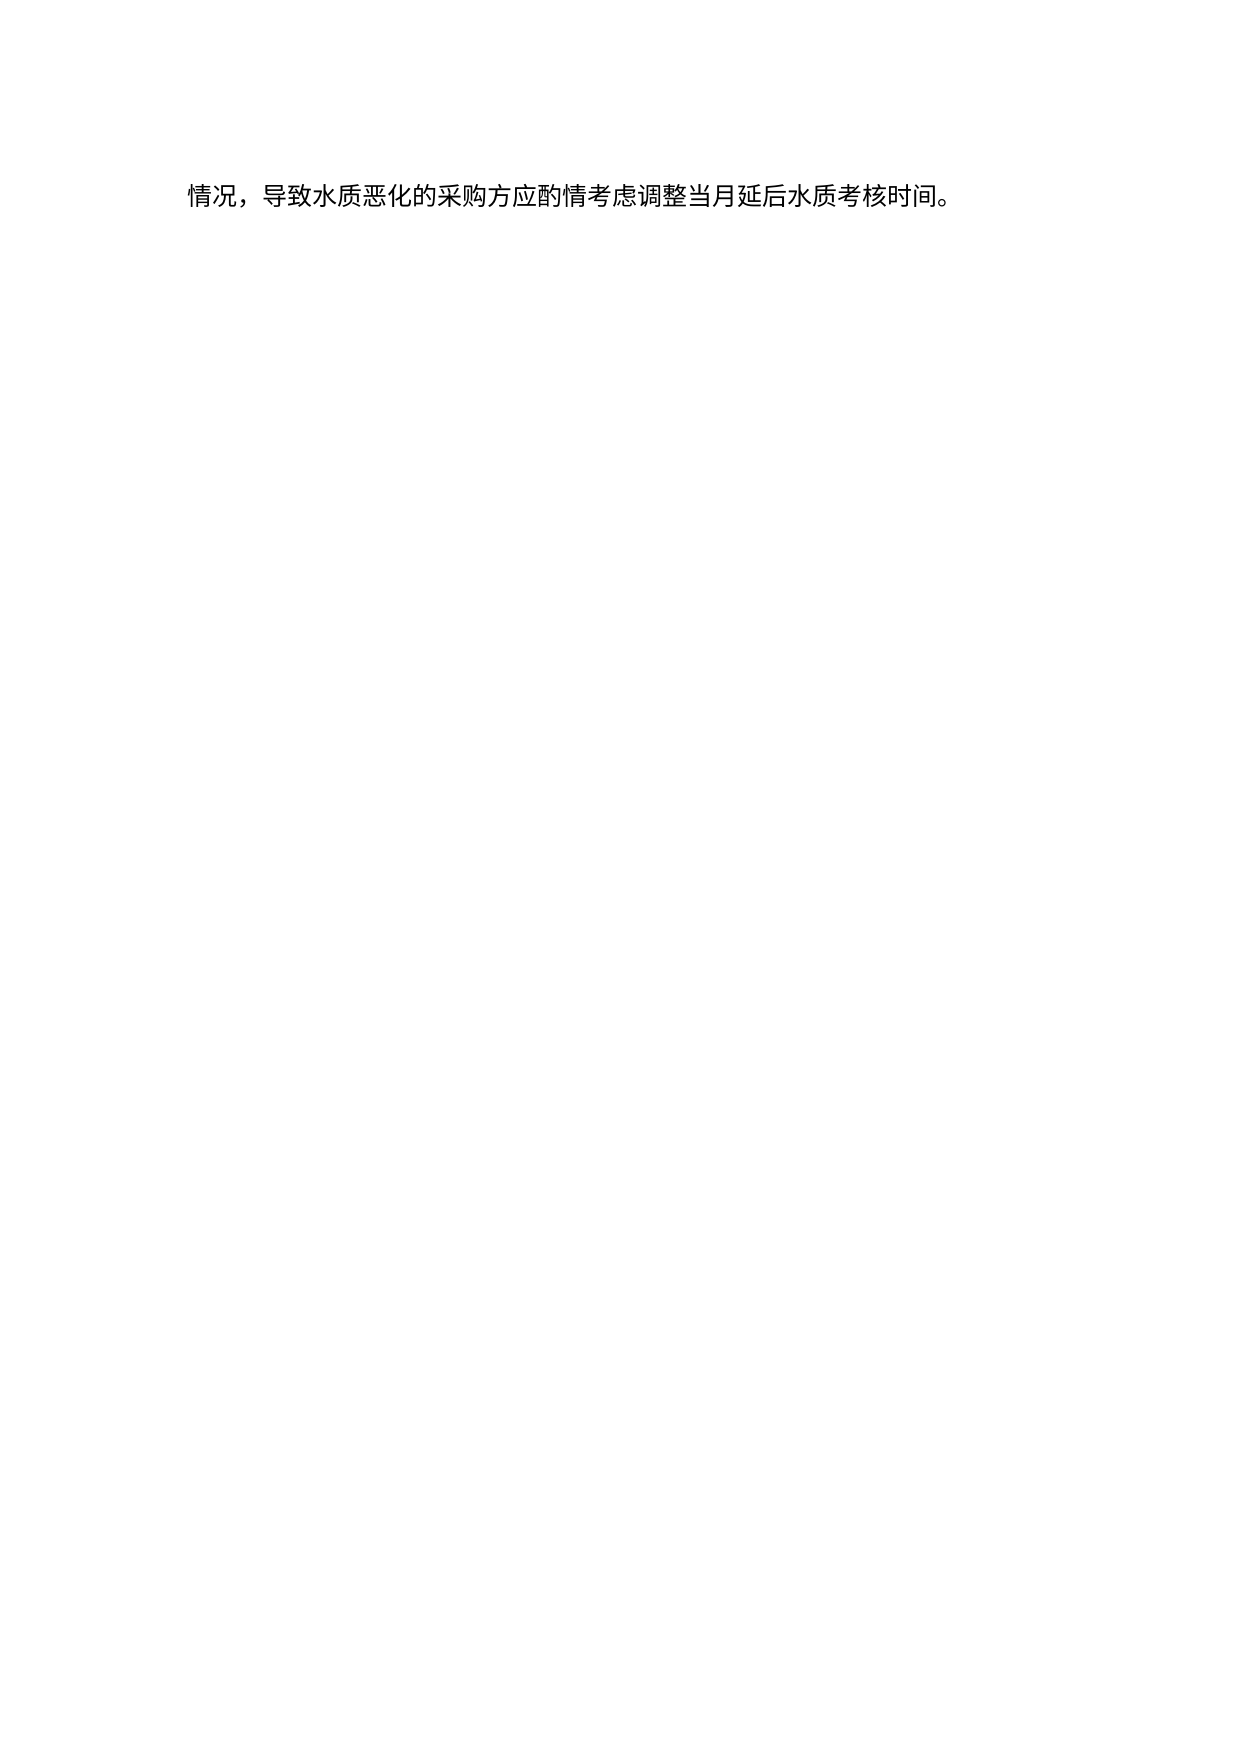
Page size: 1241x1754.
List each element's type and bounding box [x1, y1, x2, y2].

text [187, 162, 1053, 227]
